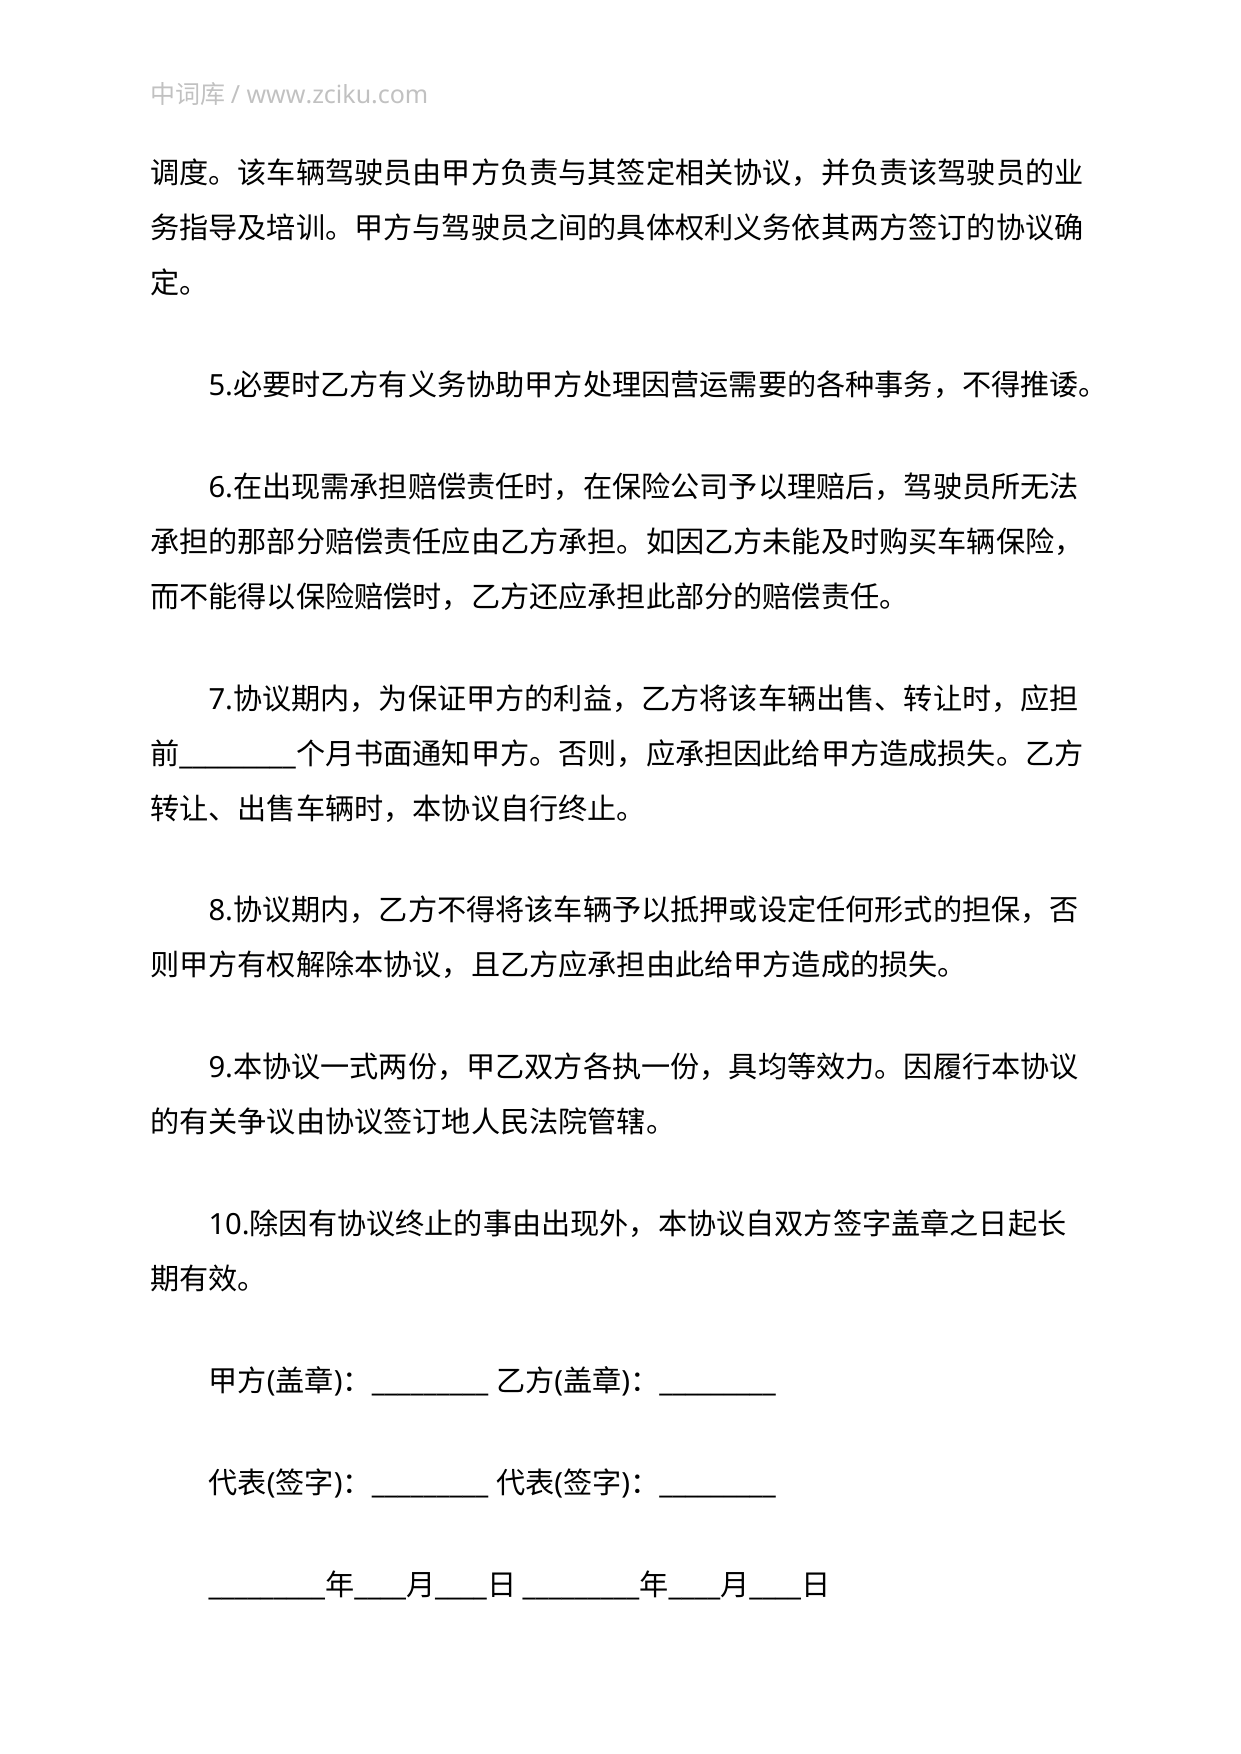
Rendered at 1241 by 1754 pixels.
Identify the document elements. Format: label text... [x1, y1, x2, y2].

text 7.协议期内，为保证甲方的利益，乙方将该车辆出售、转让时，应担前_________个月书面通知甲方。否则，应承担因此给甲方造成损失。乙方转让、出售车辆时，本协议自行终止。 [150, 675, 1090, 827]
text 代表(签字)：_________ 代表(签字)：_________ [150, 1459, 1090, 1502]
text 9.本协议一式两份，甲乙双方各执一份，具均等效力。因履行本协议的有关争议由协议签订地人民法院管辖。 [150, 1044, 1090, 1141]
text 10.除因有协议终止的事由出现外，本协议自双方签字盖章之日起长期有效。 [150, 1201, 1090, 1298]
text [150, 150, 1090, 302]
text _________年____月____日 _________年____月____日 [150, 1561, 1090, 1604]
text 8.协议期内，乙方不得将该车辆予以抵押或设定任何形式的担保，否则甲方有权解除本协议，且乙方应承担由此给甲方造成的损失。 [150, 887, 1090, 984]
text 6.在出现需承担赔偿责任时，在保险公司予以理赔后，驾驶员所无法承担的那部分赔偿责任应由乙方承担。如因乙方未能及时购买车辆保险，而不能得以保险赔偿时，乙方还应承担此部分的赔偿责任。 [150, 463, 1090, 616]
text 甲方(盖章)：_________ 乙方(盖章)：_________ [150, 1357, 1090, 1400]
text 5.必要时乙方有义务协助甲方处理因营运需要的各种事务，不得推诿。 [150, 362, 1090, 404]
